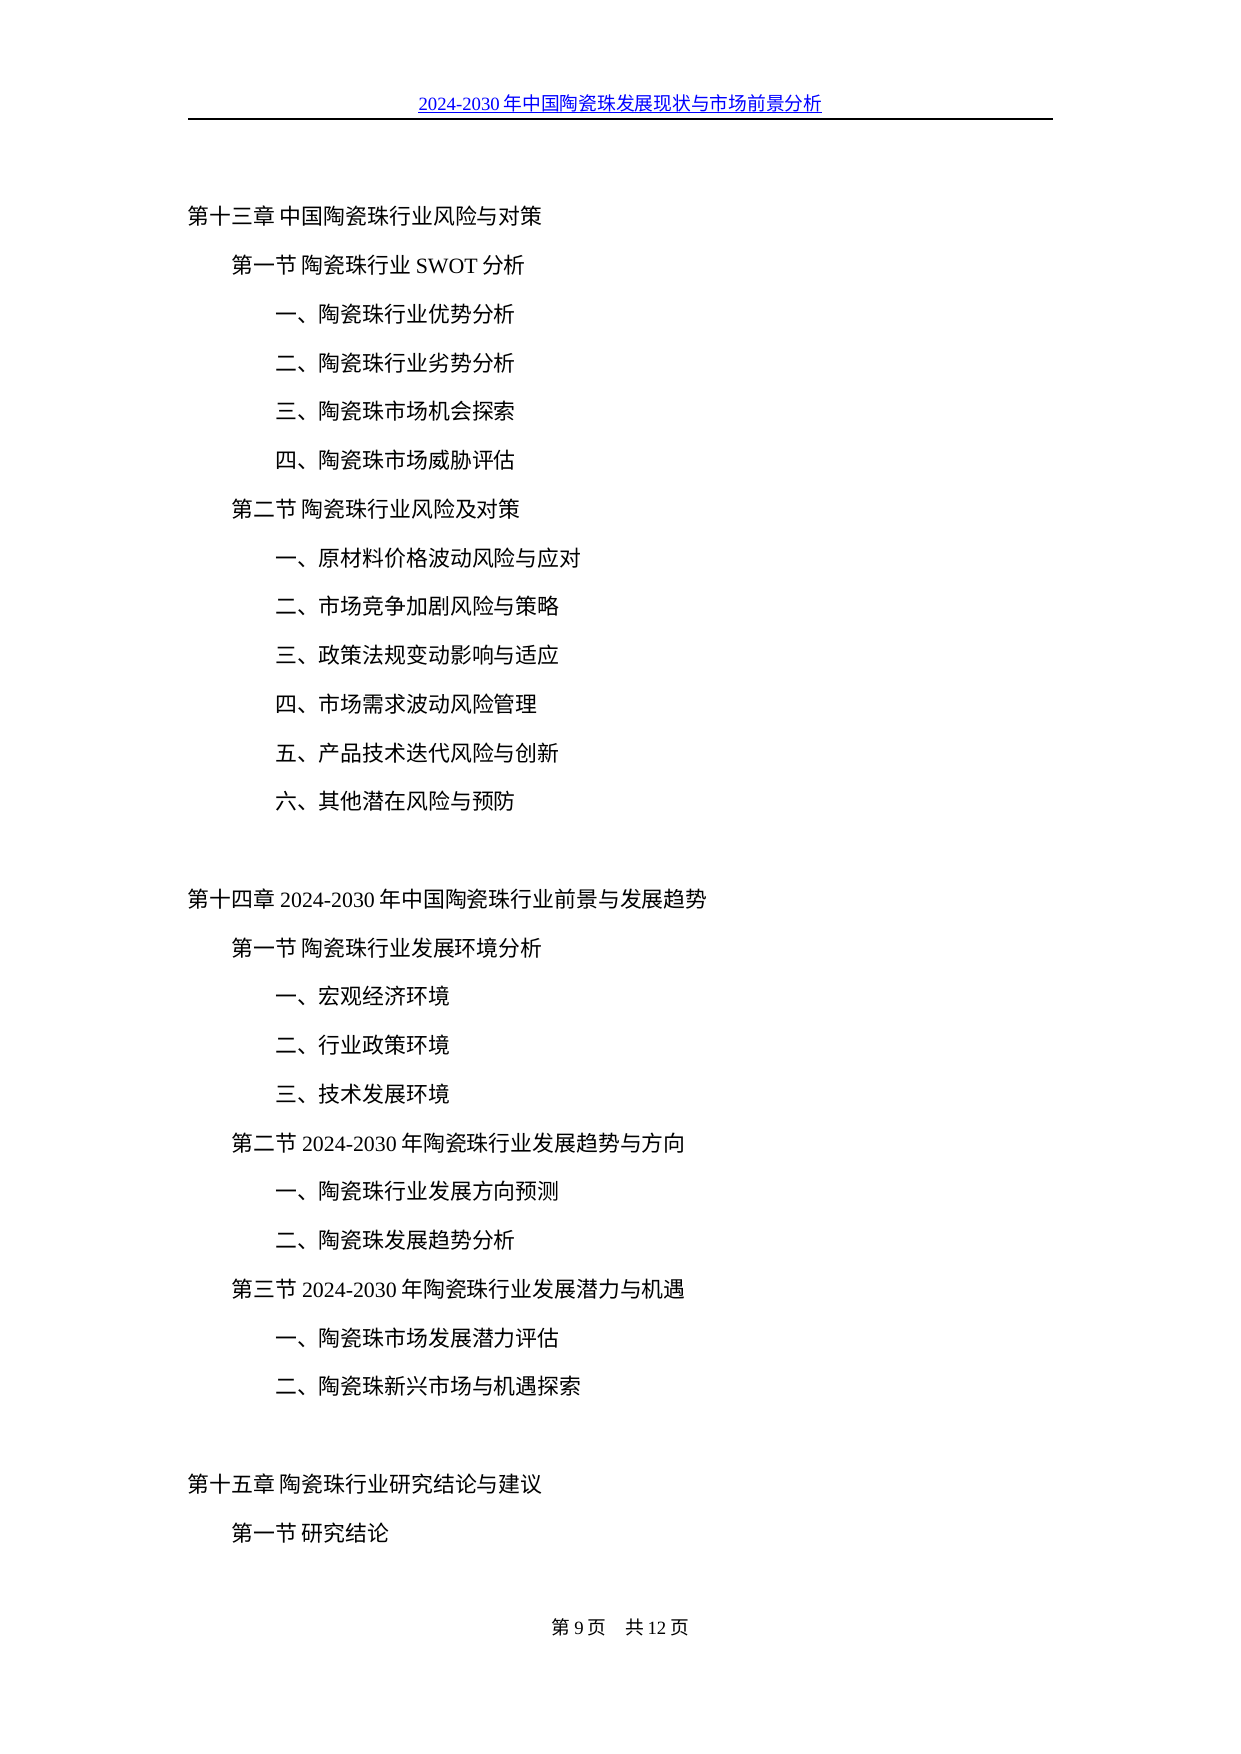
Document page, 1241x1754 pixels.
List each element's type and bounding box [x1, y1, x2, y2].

text [187, 150, 1053, 1548]
